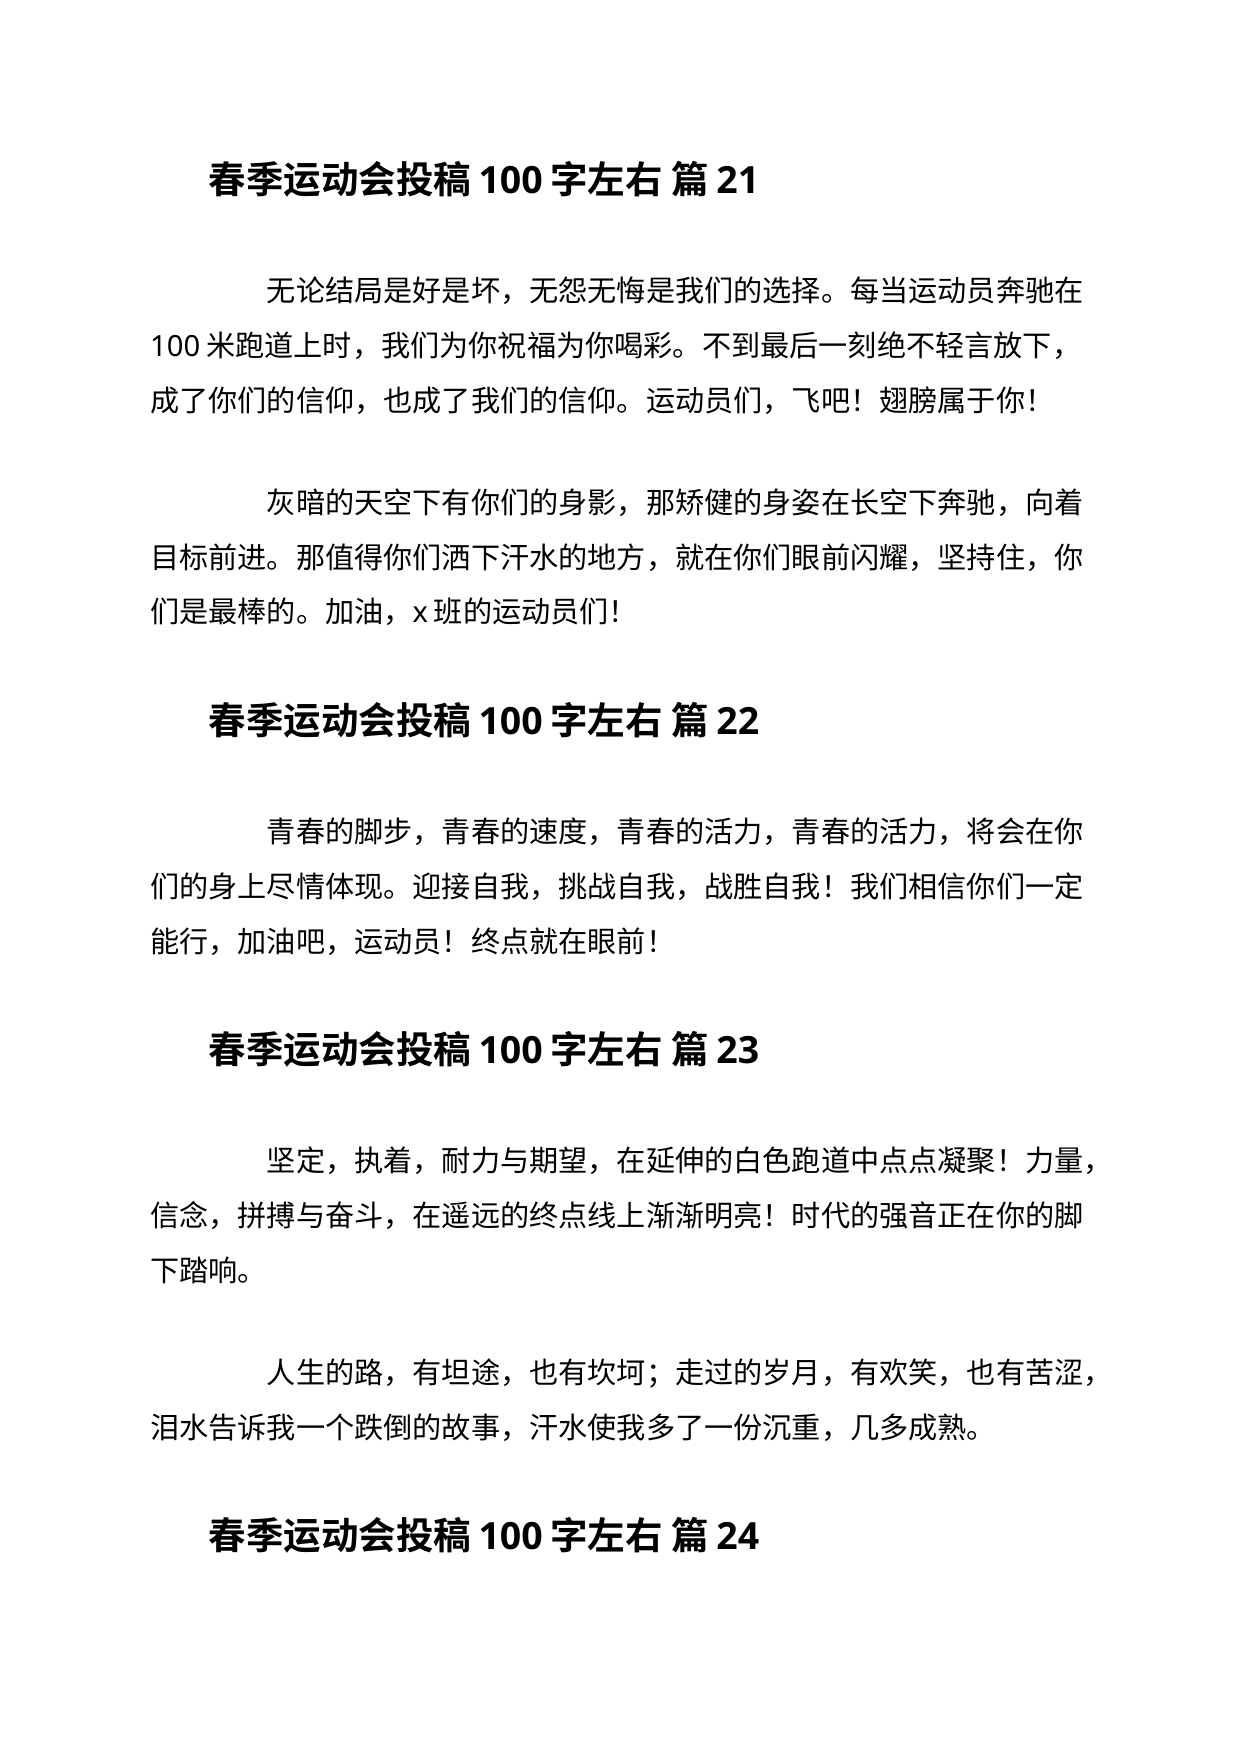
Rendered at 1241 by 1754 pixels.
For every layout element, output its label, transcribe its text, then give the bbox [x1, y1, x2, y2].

text 春季运动会投稿100字左右 篇21 [150, 150, 1090, 204]
text 春季运动会投稿100字左右 篇24 [150, 1506, 1090, 1561]
text 灰暗的天空下有你们的身影，那矫健的身姿在长空下奔驰，向着目标前进。那值得你们洒下汗水的地方，就在你们眼前闪耀，坚持住，你们是最棒的。加油，x班的运动员们！ [150, 479, 1090, 631]
text 青春的脚步，青春的速度，青春的活力，青春的活力，将会在你们的身上尽情体现。迎接自我，挑战自我，战胜自我！我们相信你们一定能行，加油吧，运动员！终点就在眼前！ [150, 809, 1090, 961]
text 春季运动会投稿100字左右 篇22 [150, 691, 1090, 746]
text 无论结局是好是坏，无怨无悔是我们的选择。每当运动员奔驰在100米跑道上时，我们为你祝福为你喝彩。不到最后一刻绝不轻言放下，成了你们的信仰，也成了我们的信仰。运动员们，飞吧！翅膀属于你！ [150, 268, 1090, 420]
text 人生的路，有坦途，也有坎坷；走过的岁月，有欢笑，也有苦涩，泪水告诉我一个跌倒的故事，汗水使我多了一份沉重，几多成熟。 [150, 1349, 1090, 1447]
text 坚定，执着，耐力与期望，在延伸的白色跑道中点点凝聚！力量，信念，拼搏与奋斗，在遥远的终点线上渐渐明亮！时代的强音正在你的脚下踏响。 [150, 1138, 1090, 1290]
text 春季运动会投稿100字左右 篇23 [150, 1020, 1090, 1075]
